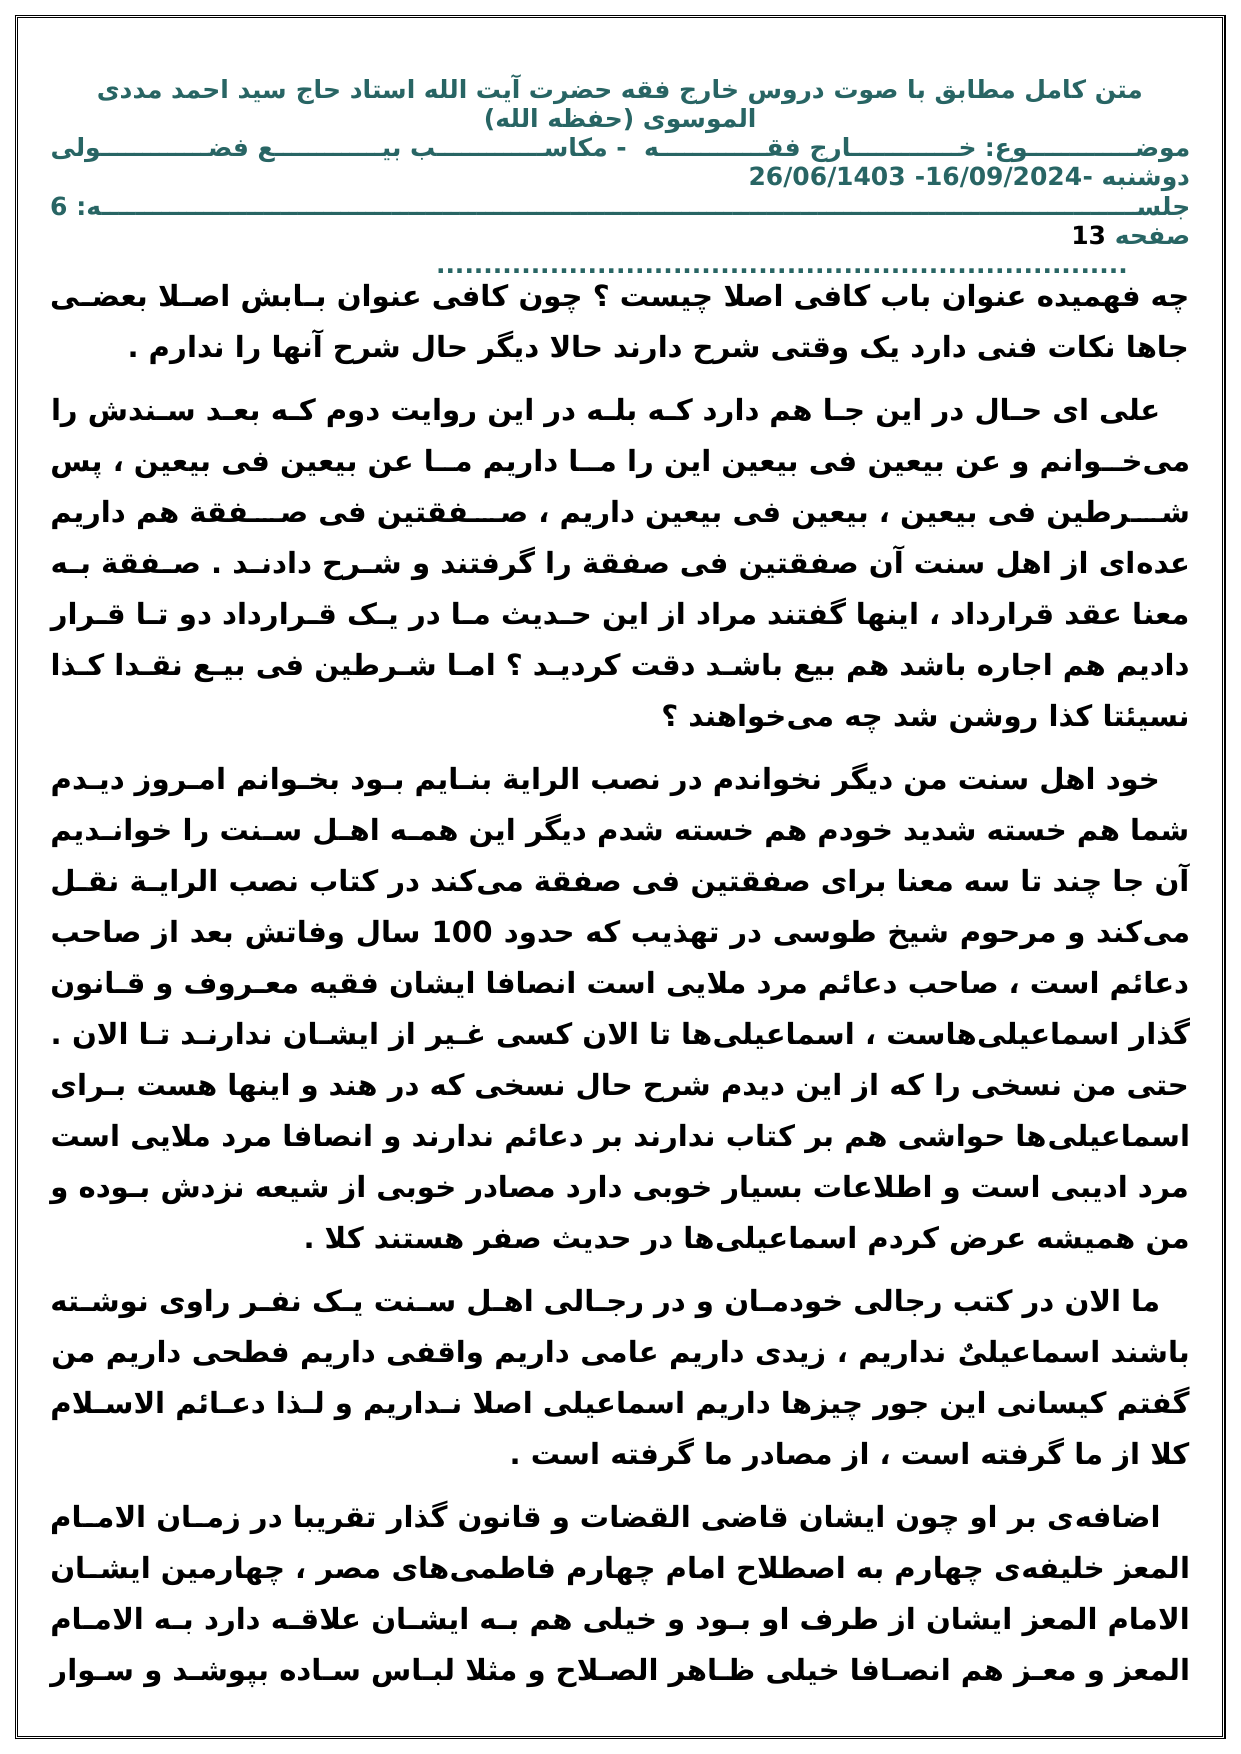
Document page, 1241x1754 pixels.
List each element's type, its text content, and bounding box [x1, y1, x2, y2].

text علی ای حال در این جا هم دارد که بله در این روایت دوم که بعد سندش را می‌خوانم و عن بیعین فی بیعین این را ما داریم ما عن بیعین فی بیعین ، پس شرطین فی بیعین ، بیعین فی بیعین داریم ، صفقتین فی صفقة هم داریم عده‌ای از اهل سنت آن صفقتین فی صفقة را گرفتند و شرح دادند . صفقة به معنا عقد قرارداد ، اینها گفتند مراد از این حدیث ما در یک قرارداد دو تا قرار دادیم هم اجاره باشد هم بیع باشد دقت کردید ؟ اما شرطین فی بیع نقدا کذا نسیئتا کذا روشن شد چه می‌خواهند ؟ [50, 393, 1190, 733]
text خود اهل سنت من دیگر نخواندم در نصب الرایة بنایم بود بخوانم امروز دیدم شما هم خسته شدید خودم هم خسته شدم دیگر این همه اهل سنت را خواندیم آن جا چند تا سه معنا برای صفقتین فی صفقة می‌کند در کتاب نصب الرایة نقل می‌کند و مرحوم شیخ طوسی در تهذیب که حدود 100 سال وفاتش بعد از صاحب دعائم است ، صاحب دعائم مرد ملایی است انصافا ایشان فقیه معروف و قانون گذار اسماعیلی‌هاست ، اسماعیلی‌ها تا الان کسی غیر از ایشان ندارند تا الان . حتی من نسخی را که از این دیدم شرح حال نسخی که در هند و اینها هست برای اسماعیلی‌ها حواشی هم بر کتاب ندارند بر دعائم ندارند و انصافا مرد ملایی است مرد ادیبی است و اطلاعات بسیار خوبی دارد مصادر خوبی از شیعه نزدش بوده و من همیشه عرض کردم اسماعیلی‌ها در حدیث صفر هستند کلا . [50, 763, 1190, 1255]
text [50, 279, 1190, 364]
text ما الان در کتب رجالی خودمان و در رجالی اهل سنت یک نفر راوی نوشته باشند اسماعیلیٌ نداریم ، زیدی داریم عامی داریم واقفی داریم فطحی داریم من گفتم کیسانی این جور چیزها داریم اسماعیلی اصلا نداریم و لذا دعائم الاسلام کلا از ما گرفته است ، از مصادر ما گرفته است . [50, 1284, 1190, 1471]
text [50, 1501, 1190, 1687]
